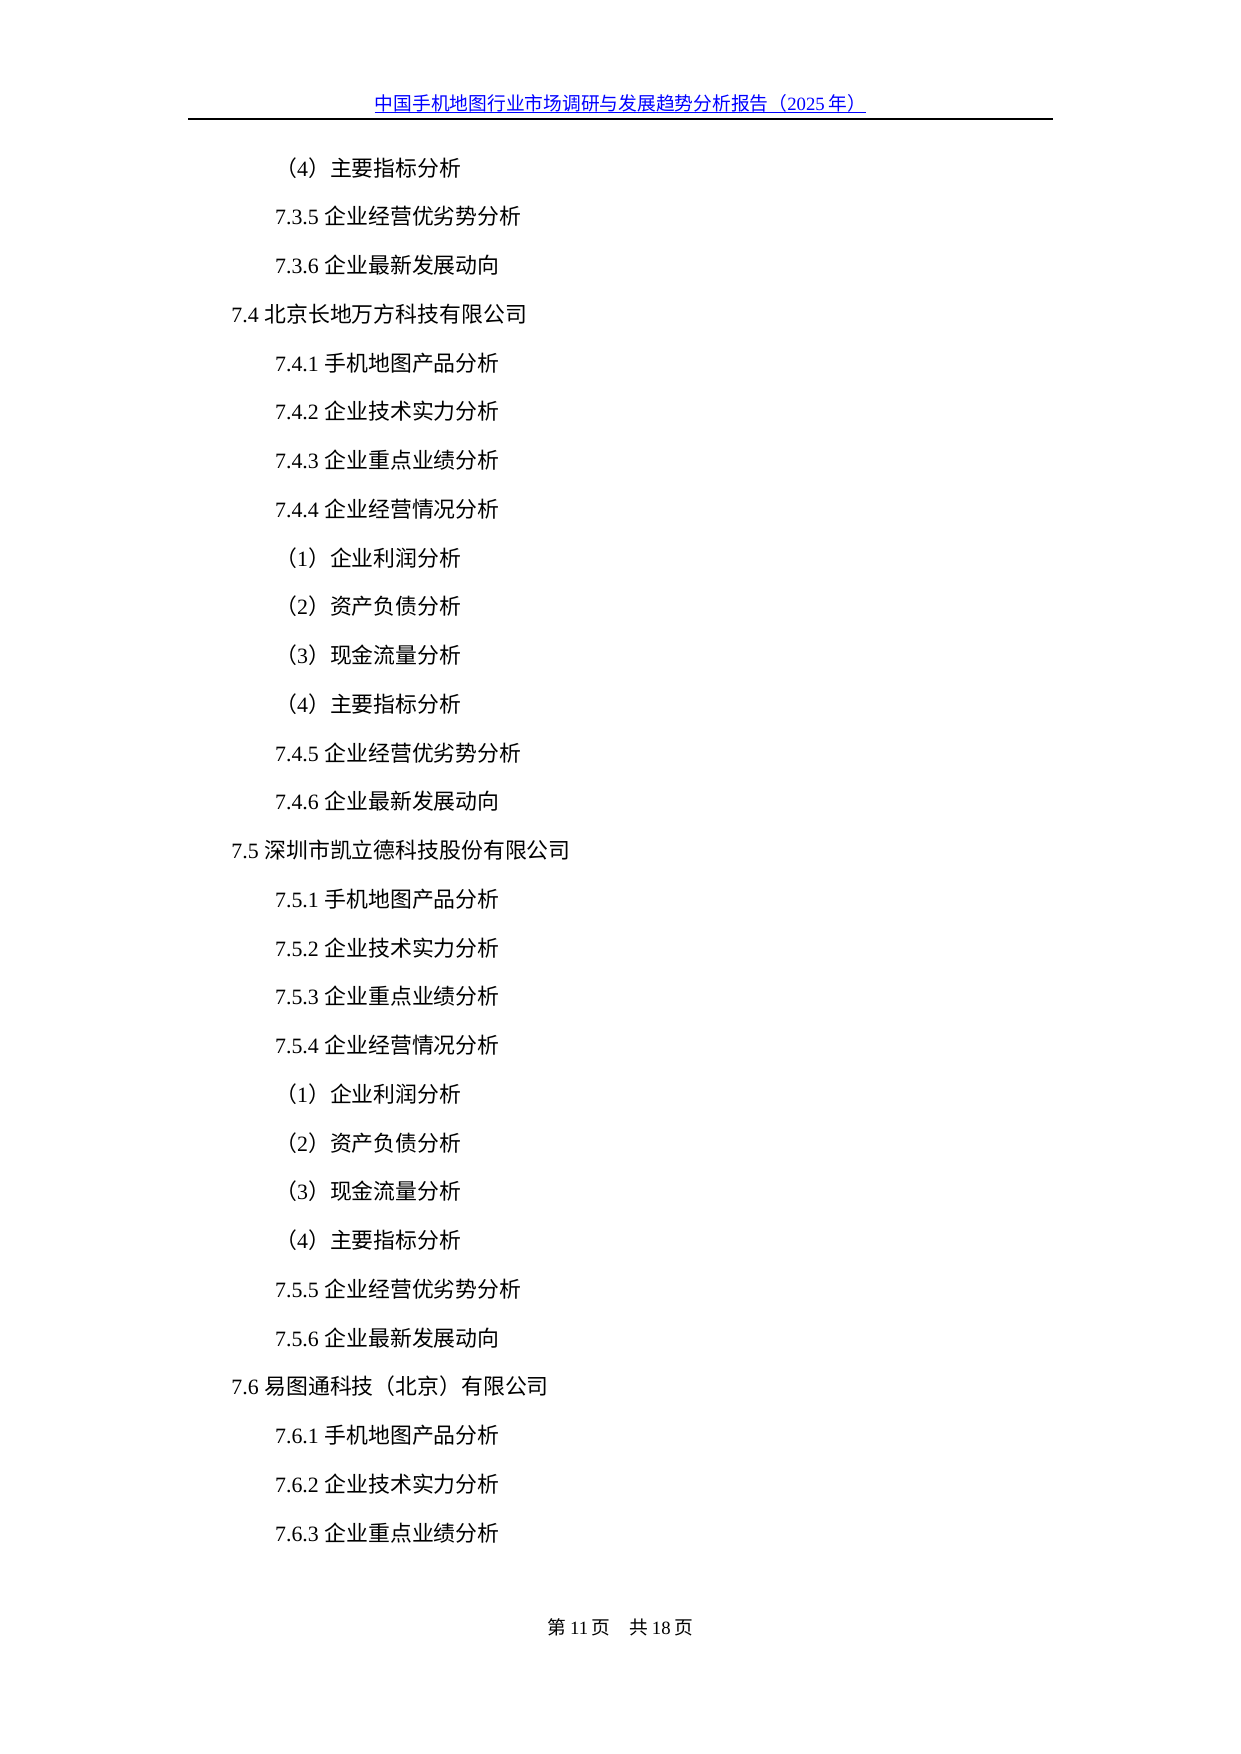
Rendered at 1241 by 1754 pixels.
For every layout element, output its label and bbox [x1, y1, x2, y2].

text [187, 150, 1053, 1548]
